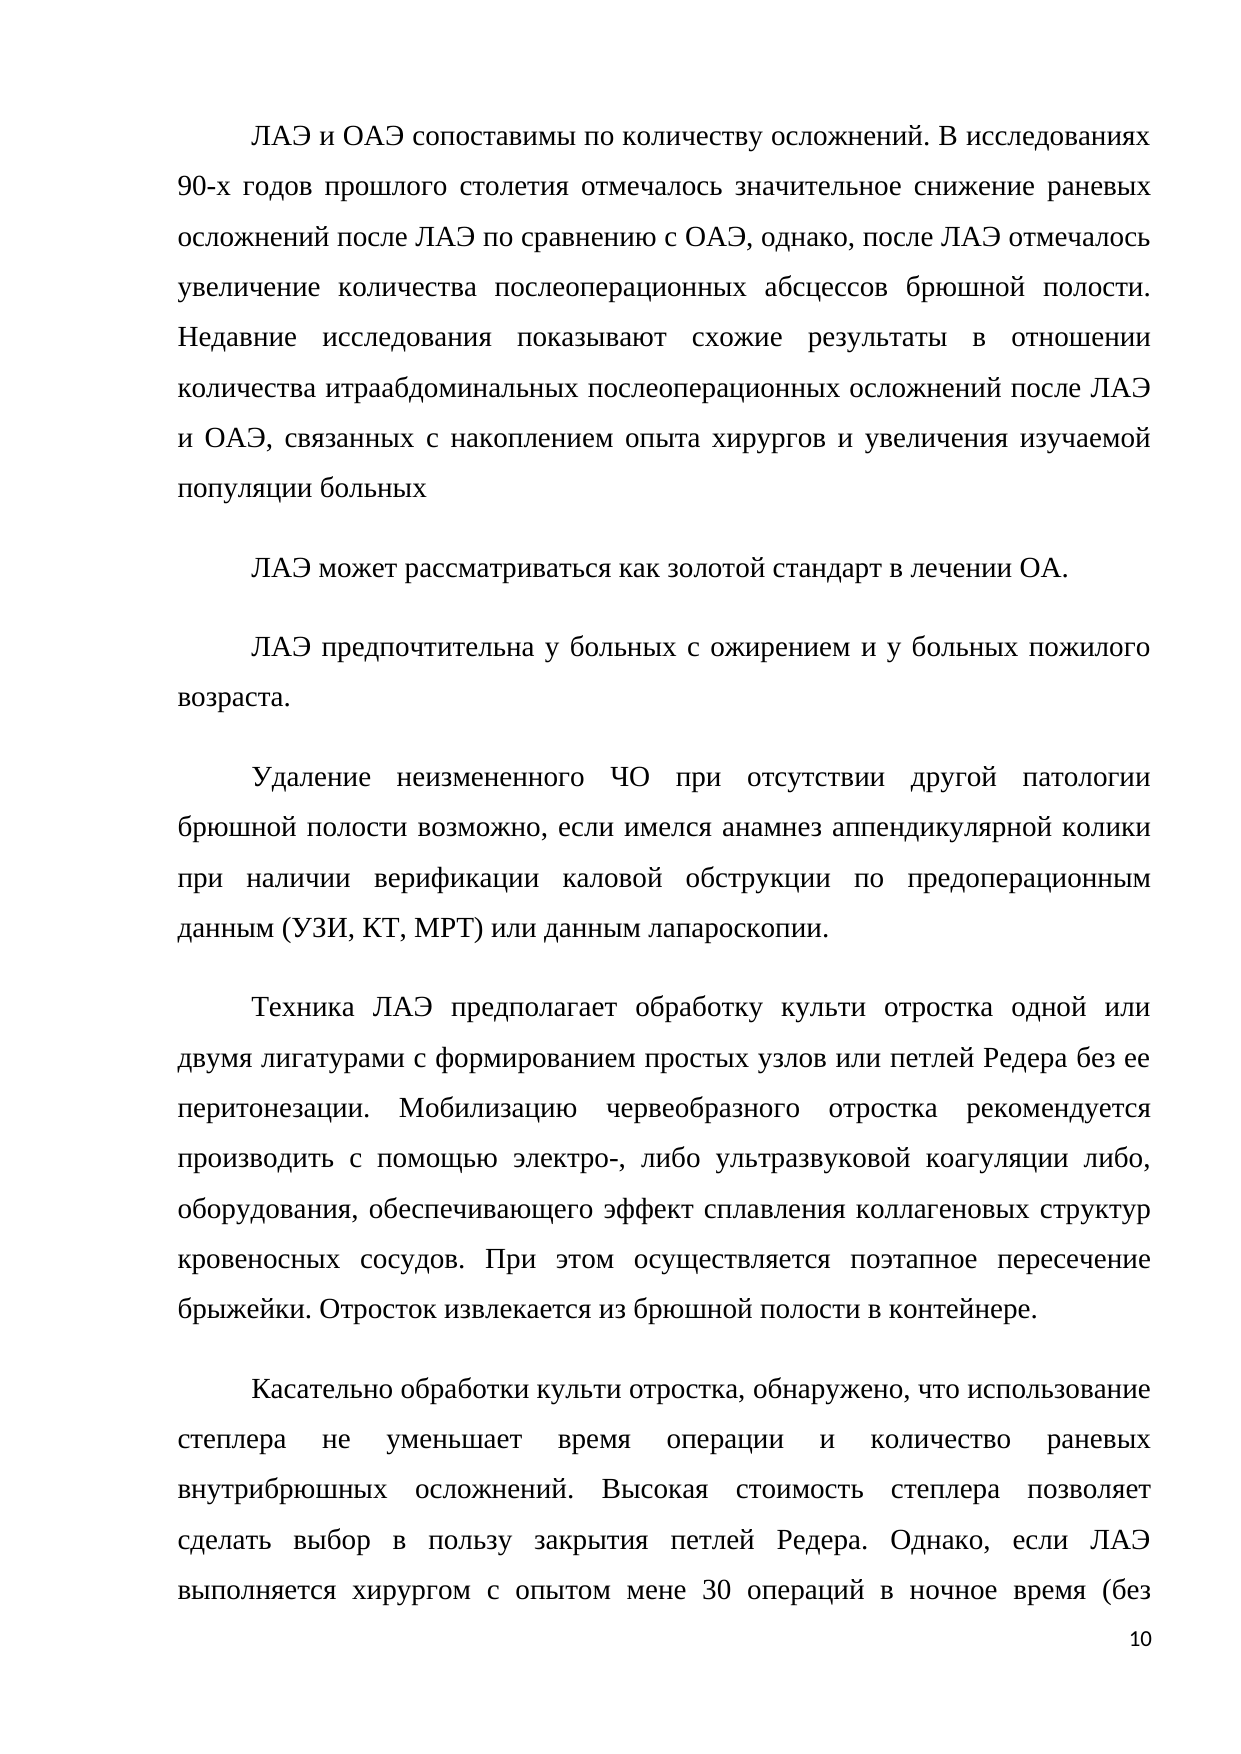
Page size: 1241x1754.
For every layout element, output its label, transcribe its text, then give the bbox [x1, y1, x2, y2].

text ЛАЭ может рассматриваться как золотой стандарт в лечении ОА. [177, 550, 1152, 583]
text ЛАЭ предпочтительна у больных с ожирением и у больных пожилого возраста. [177, 629, 1152, 713]
text Удаление неизмененного ЧО при отсутствии другой патологии брюшной полости возможно, если имелся анамнез аппендикулярной колики при наличии верификации каловой обструкции по предоперационным данным (УЗИ, КТ, МРТ) или данным лапароскопии. [177, 759, 1152, 943]
text ЛАЭ и ОАЭ сопоставимы по количеству осложнений. В исследованиях 90-х годов прошлого столетия отмечалось значительное снижение раневых осложнений после ЛАЭ по сравнению с ОАЭ, однако, после ЛАЭ отмечалось увеличение количества послеоперационных абсцессов брюшной полости. Недавние исследования показывают схожие результаты в отношении количества итраабдоминальных послеоперационных осложнений после ЛАЭ и ОАЭ, связанных с накоплением опыта хирургов и увеличения изучаемой популяции больных [177, 118, 1152, 504]
text Техника ЛАЭ предполагает обработку культи отростка одной или двумя лигатурами с формированием простых узлов или петлей Редера без ее перитонезации. Мобилизацию червеобразного отростка рекомендуется производить с помощью электро-, либо ультразвуковой коагуляции либо, оборудования, обеспечивающего эффект сплавления коллагеновых структур кровеносных сосудов. При этом осуществляется поэтапное пересечение брыжейки. Отросток извлекается из брюшной полости в контейнере. [177, 989, 1152, 1325]
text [177, 1371, 1152, 1606]
